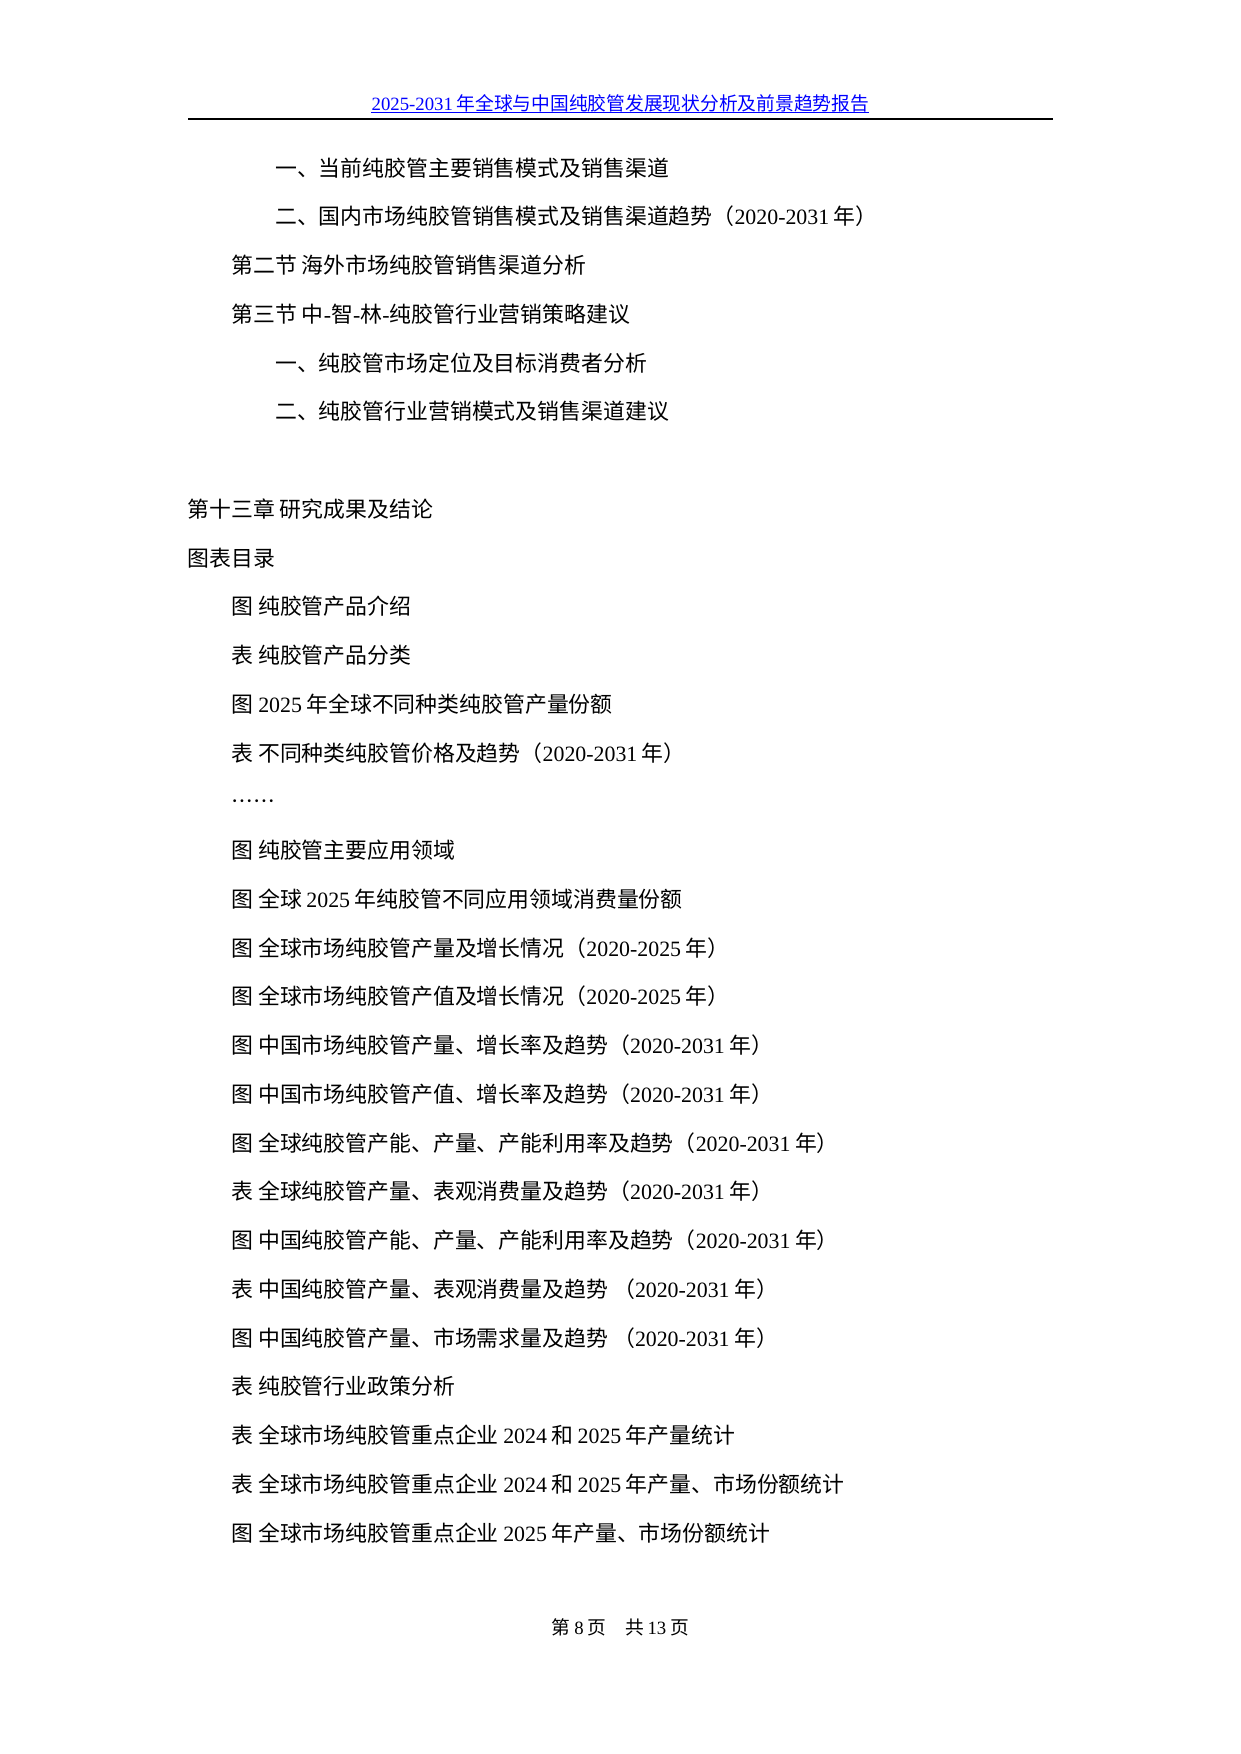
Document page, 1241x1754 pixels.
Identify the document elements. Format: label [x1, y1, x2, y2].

text [187, 150, 1053, 1548]
